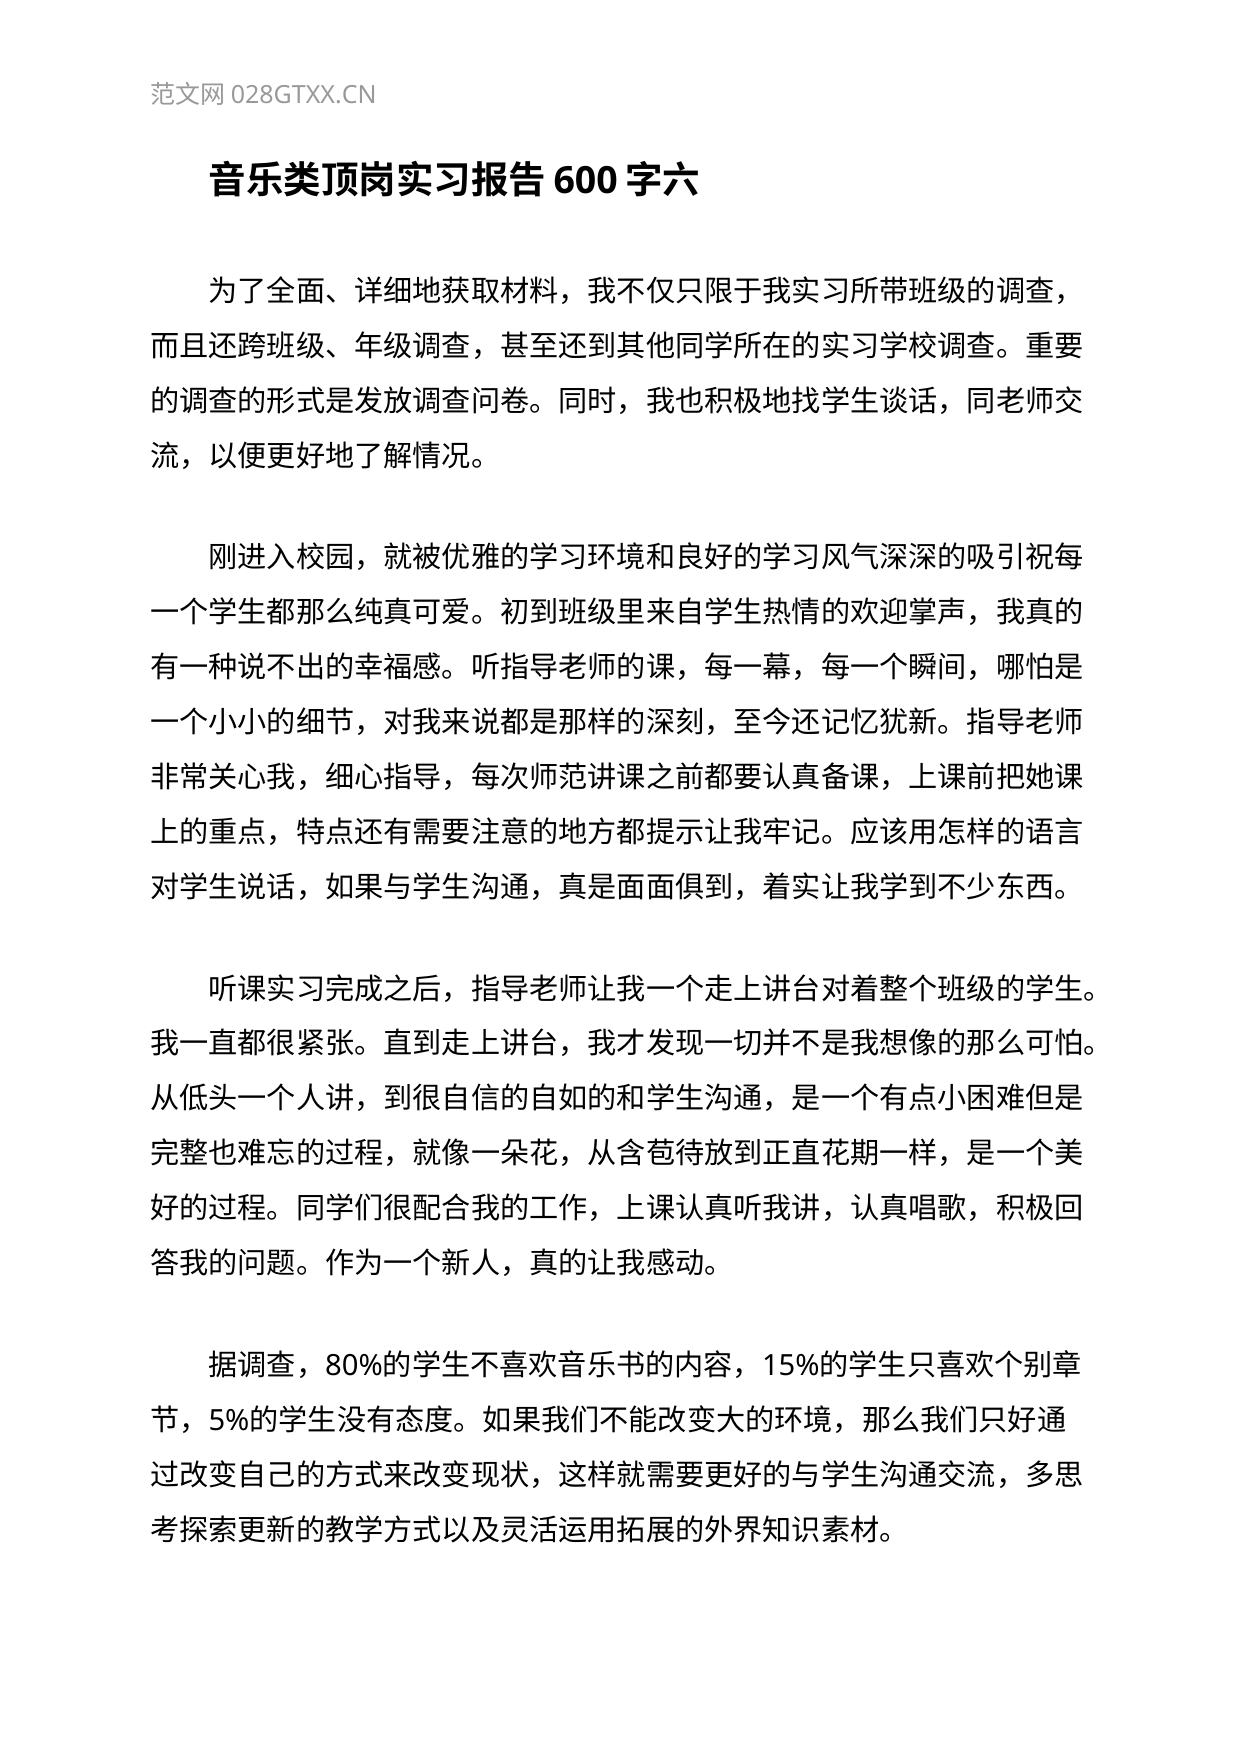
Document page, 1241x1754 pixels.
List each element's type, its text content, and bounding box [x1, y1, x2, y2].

text 刚进入校园，就被优雅的学习环境和良好的学习风气深深的吸引祝每一个学生都那么纯真可爱。初到班级里来自学生热情的欢迎掌声，我真的有一种说不出的幸福感。听指导老师的课，每一幕，每一个瞬间，哪怕是一个小小的细节，对我来说都是那样的深刻，至今还记忆犹新。指导老师非常关心我，细心指导，每次师范讲课之前都要认真备课，上课前把她课上的重点，特点还有需要注意的地方都提示让我牢记。应该用怎样的语言对学生说话，如果与学生沟通，真是面面俱到，着实让我学到不少东西。 [150, 534, 1090, 906]
text 听课实习完成之后，指导老师让我一个走上讲台对着整个班级的学生。我一直都很紧张。直到走上讲台，我才发现一切并不是我想像的那么可怕。从低头一个人讲，到很自信的自如的和学生沟通，是一个有点小困难但是完整也难忘的过程，就像一朵花，从含苞待放到正直花期一样，是一个美好的过程。同学们很配合我的工作，上课认真听我讲，认真唱歌，积极回答我的问题。作为一个新人，真的让我感动。 [150, 965, 1090, 1282]
text 音乐类顶岗实习报告600字六 [150, 150, 1090, 204]
text 据调查，80%的学生不喜欢音乐书的内容，15%的学生只喜欢个别章节，5%的学生没有态度。如果我们不能改变大的环境，那么我们只好通过改变自己的方式来改变现状，这样就需要更好的与学生沟通交流，多思考探索更新的教学方式以及灵活运用拓展的外界知识素材。 [150, 1341, 1090, 1549]
text 为了全面、详细地获取材料，我不仅只限于我实习所带班级的调查，而且还跨班级、年级调查，甚至还到其他同学所在的实习学校调查。重要的调查的形式是发放调查问卷。同时，我也积极地找学生谈话，同老师交流，以便更好地了解情况。 [150, 268, 1090, 474]
